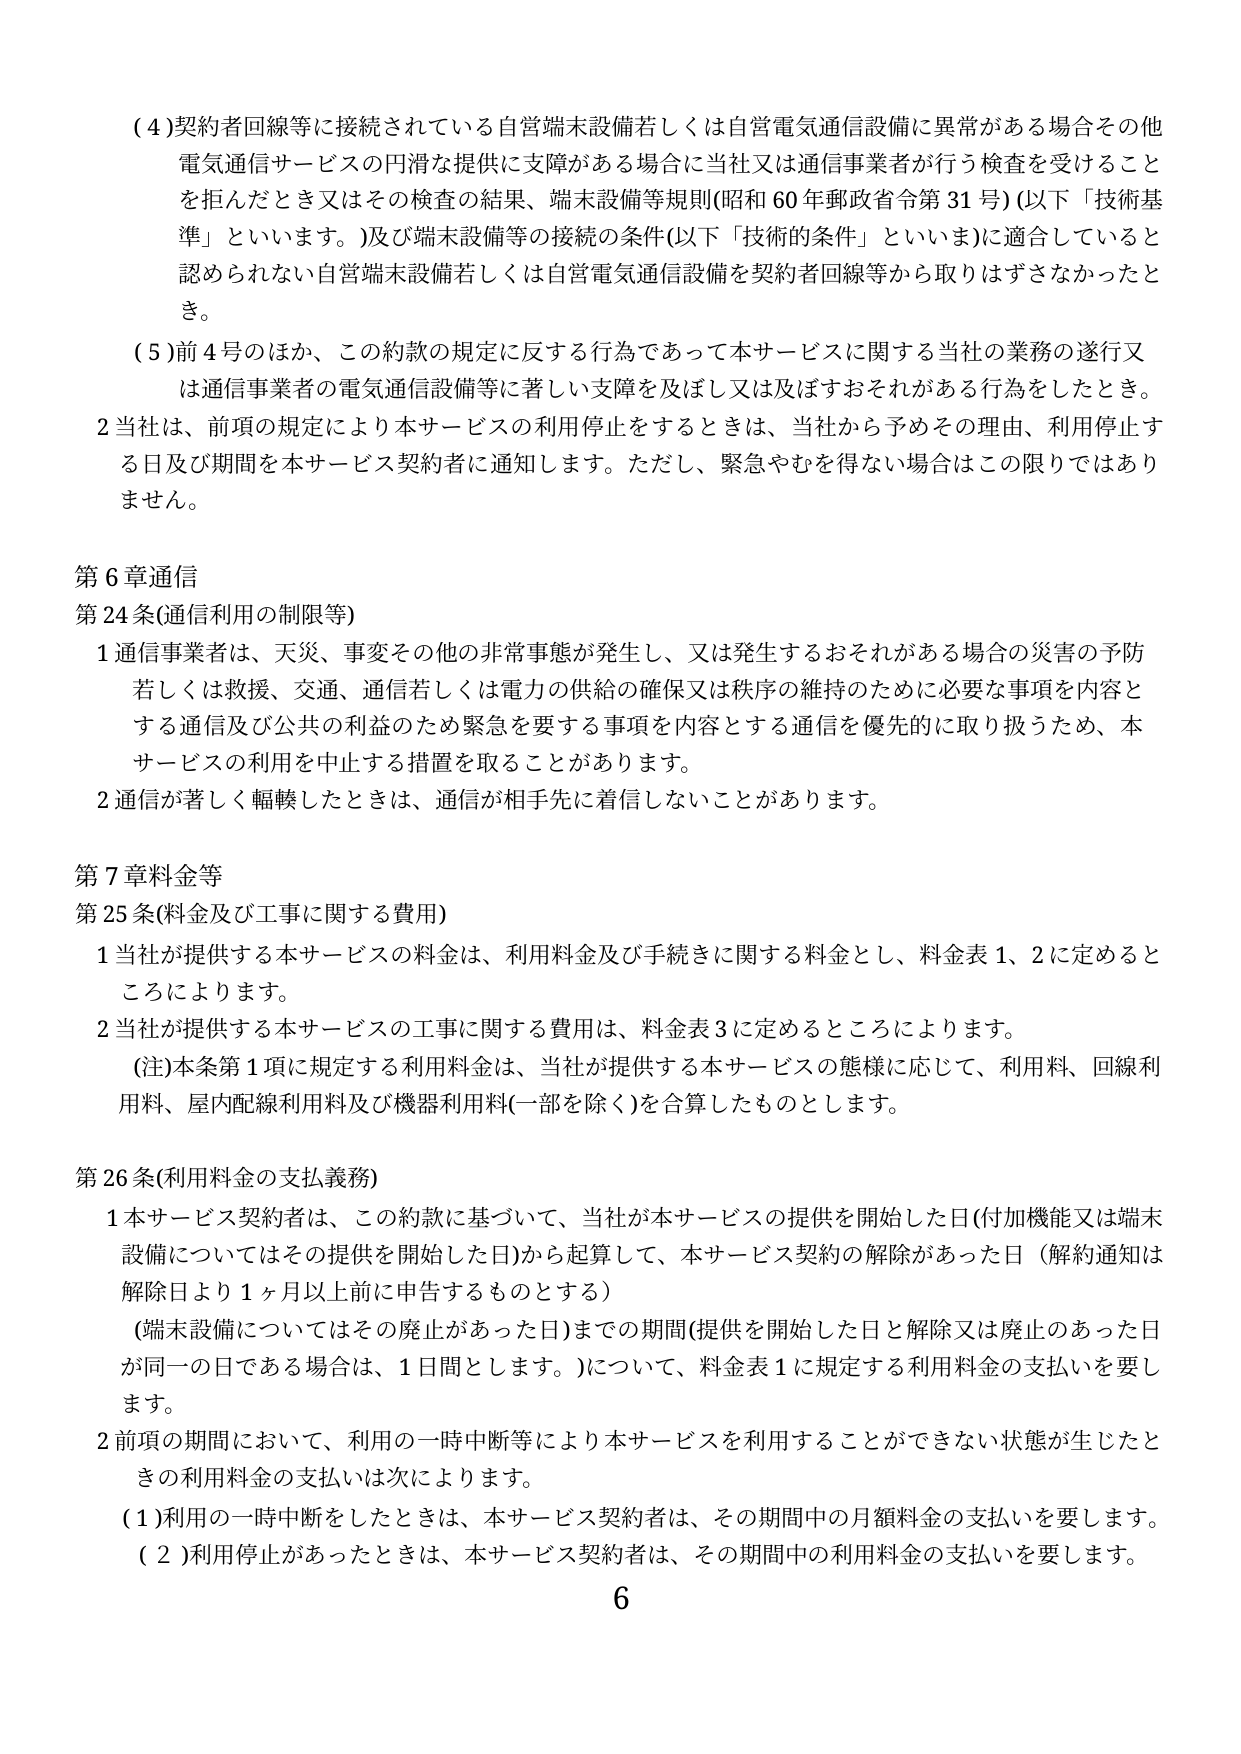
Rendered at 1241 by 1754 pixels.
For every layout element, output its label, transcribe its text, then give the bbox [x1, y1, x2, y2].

text ( ２ )利用停止があったときは、本サービス契約者は、その期間中の利用料金の支払いを要します。 [100, 1537, 1165, 1571]
text 1本サービス契約者は、この約款に基づいて、当社が本サービスの提供を開始した日(付加機能又は端末設備についてはその提供を開始した日)から起算して、本サービス契約の解除があった日（解約通知は解除日より1ヶ月以上前に申告するものとする） [106, 1200, 1164, 1307]
text 第26条(利用料金の支払義務) [75, 1160, 1164, 1193]
text 第25条(料金及び工事に関する費用) [75, 896, 1164, 929]
text ( 5 )前4号のほか、この約款の規定に反する行為であって本サービスに関する当社の業務の遂行又は通信事業者の電気通信設備等に著しい支障を及ぼし又は及ぼすおそれがある行為をしたとき。 [134, 334, 1147, 404]
text ( 1 )利用の一時中断をしたときは、本サービス契約者は、その期間中の月額料金の支払いを要します。 [122, 1500, 1164, 1533]
subtitle 第7章料金等 [74, 857, 461, 893]
text (注)本条第1項に規定する利用料金は、当社が提供する本サービスの態様に応じて、利用料、回線利用料、屋内配線利用料及び機器利用料(一部を除く)を合算したものとします。 [118, 1049, 1164, 1119]
subtitle 第6章通信 [74, 557, 461, 593]
text 2当社が提供する本サービスの工事に関する費用は、料金表3に定めるところによります。 [96, 1011, 1164, 1044]
text 1通信事業者は、天災、事変その他の非常事態が発生し、又は発生するおそれがある場合の災害の予防若しくは救援、交通、通信若しくは電力の供給の確保又は秩序の維持のために必要な事項を内容とする通信及び公共の利益のため緊急を要する事項を内容とする通信を優先的に取り扱うため、本サービスの利用を中止する措置を取ることがあります。 [96, 635, 1146, 778]
text 2通信が著しく輻輳したときは、通信が相手先に着信しないことがあります。 [96, 782, 1164, 816]
text (端末設備についてはその廃止があった日)までの期間(提供を開始した日と解除又は廃止のあった日が同一の日である場合は、1日間とします。)について、料金表1に規定する利用料金の支払いを要します。 [120, 1312, 1164, 1419]
text 2前項の期間において、利用の一時中断等により本サービスを利用することができない状態が生じたときの利用料金の支払いは次によります。 [96, 1423, 1164, 1493]
text ( 4 )契約者回線等に接続されている自営端末設備若しくは自営電気通信設備に異常がある場合その他電気通信サービスの円滑な提供に支障がある場合に当社又は通信事業者が行う検査を受けることを拒んだとき又はその検査の結果、端末設備等規則(昭和60年郵政省令第31 号) (以下「技術基準」といいます。)及び端末設備等の接続の条件(以下「技術的条件」といいま)に適合していると認められない自営端末設備若しくは自営電気通信設備を契約者回線等から取りはずさなかったとき。 [133, 109, 1164, 326]
text 第24条(通信利用の制限等) [75, 597, 1164, 630]
text 2当社は、前項の規定により本サービスの利用停止をするときは、当社から予めその理由、利用停止する日及び期間を本サービス契約者に通知します。ただし、緊急やむを得ない場合はこの限りではありません。 [96, 409, 1164, 515]
text 1当社が提供する本サービスの料金は、利用料金及び手続きに関する料金とし、料金表1、2に定めるところによります。 [96, 937, 1164, 1007]
